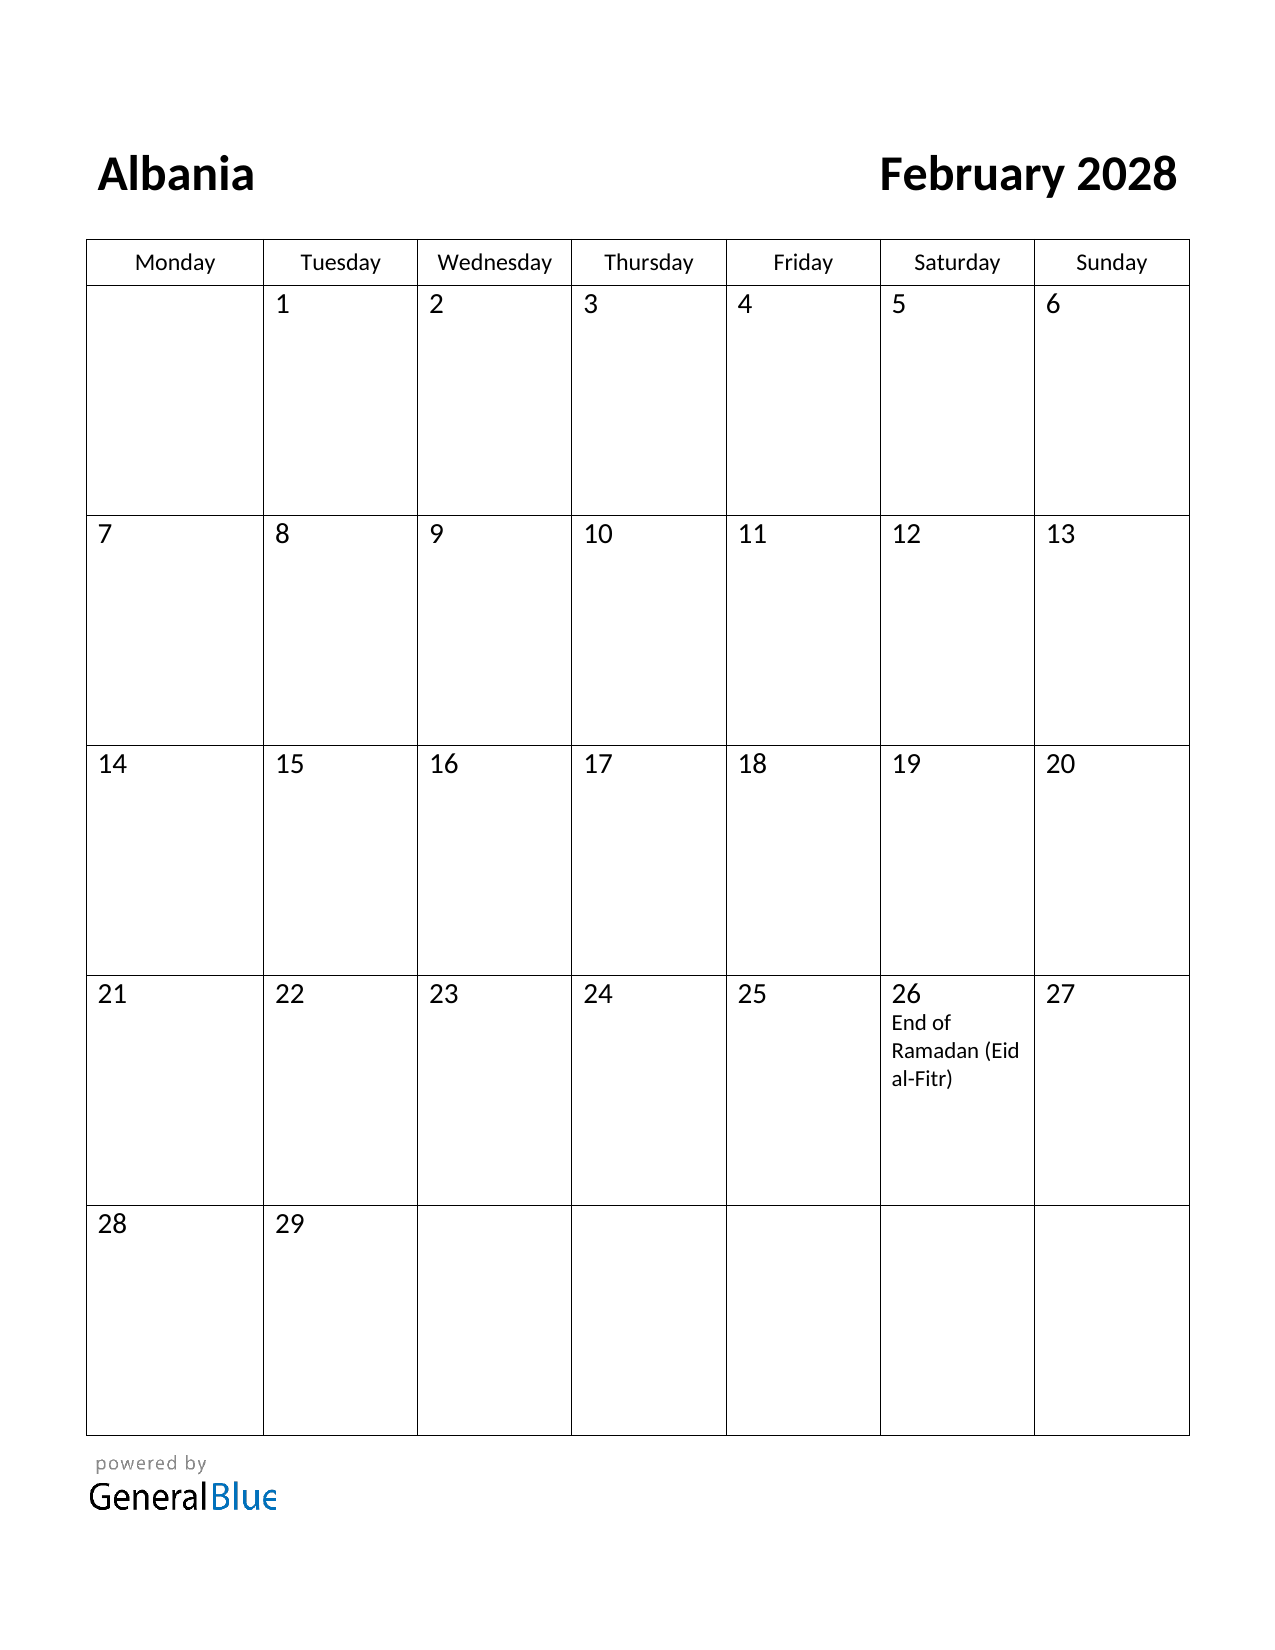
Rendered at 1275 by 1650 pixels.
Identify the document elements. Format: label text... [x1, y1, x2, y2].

table_cell [264, 318, 417, 514]
table_cell [727, 1008, 880, 1204]
table_cell Wednesday [418, 240, 571, 284]
table_cell [418, 548, 571, 744]
table_cell End of Ramadan (Eid al-Fitr) [881, 1008, 1034, 1204]
table_cell 8 [264, 516, 417, 548]
table_cell [87, 1008, 263, 1204]
table_cell 15 [264, 746, 417, 778]
table_cell 27 [1035, 976, 1189, 1008]
table_cell [87, 1238, 263, 1434]
table_cell 18 [727, 746, 880, 778]
table_cell 10 [572, 516, 726, 548]
table_cell [572, 1238, 726, 1434]
table_cell [881, 1238, 1034, 1434]
table_cell 7 [87, 516, 263, 548]
table_cell Tuesday [264, 240, 417, 284]
table_cell 29 [264, 1206, 417, 1238]
table_cell [87, 286, 263, 318]
table_cell 5 [881, 286, 1034, 318]
table_cell [1035, 778, 1189, 974]
table_cell 23 [418, 976, 571, 1008]
table_cell 17 [572, 746, 726, 778]
table_cell [572, 778, 726, 974]
table_cell [86, 1436, 1189, 1534]
table_cell [418, 318, 571, 514]
table_cell 24 [572, 976, 726, 1008]
table_cell 2 [418, 286, 571, 318]
table_cell [418, 1008, 571, 1204]
table_header Albania [86, 105, 572, 239]
table_cell [264, 778, 417, 974]
table_cell [572, 1008, 726, 1204]
table_cell [418, 1238, 571, 1434]
table_cell 26 [881, 976, 1034, 1008]
table_cell 6 [1035, 286, 1189, 318]
table_cell [264, 1238, 417, 1434]
table_cell [418, 1206, 571, 1238]
table_cell 25 [727, 976, 880, 1008]
table_cell [87, 778, 263, 974]
table_cell [881, 548, 1034, 744]
table_header February 2028 [572, 105, 1189, 239]
table_cell 28 [87, 1206, 263, 1238]
table_cell [572, 548, 726, 744]
table_cell [1035, 1206, 1189, 1238]
table_cell [264, 1008, 417, 1204]
table_cell 11 [727, 516, 880, 548]
table_cell 4 [727, 286, 880, 318]
table_cell 16 [418, 746, 571, 778]
table_cell 20 [1035, 746, 1189, 778]
table_cell [572, 1206, 726, 1238]
table_cell [1035, 1008, 1189, 1204]
table_cell 3 [572, 286, 726, 318]
table_cell Monday [87, 240, 263, 284]
table_cell [264, 548, 417, 744]
table_cell 13 [1035, 516, 1189, 548]
table_cell 9 [418, 516, 571, 548]
table_cell 19 [881, 746, 1034, 778]
table_cell [881, 778, 1034, 974]
table_cell [1035, 318, 1189, 514]
table_cell [87, 548, 263, 744]
table_cell 12 [881, 516, 1034, 548]
picture [88, 1452, 276, 1515]
table_cell [418, 778, 571, 974]
table_cell [881, 318, 1034, 514]
table_cell 22 [264, 976, 417, 1008]
table_cell 1 [264, 286, 417, 318]
table_cell [1035, 1238, 1189, 1434]
table_cell 21 [87, 976, 263, 1008]
table_cell [1035, 548, 1189, 744]
table_cell [727, 318, 880, 514]
table_cell [87, 318, 263, 514]
table_cell [727, 548, 880, 744]
table_cell 14 [87, 746, 263, 778]
table_cell [572, 318, 726, 514]
table_cell Friday [727, 240, 880, 284]
table_cell [727, 1238, 880, 1434]
table_cell [727, 1206, 880, 1238]
table_cell [727, 778, 880, 974]
table_cell Saturday [881, 240, 1034, 284]
table_cell [881, 1206, 1034, 1238]
table_cell Sunday [1035, 240, 1189, 284]
table_cell Thursday [572, 240, 726, 284]
